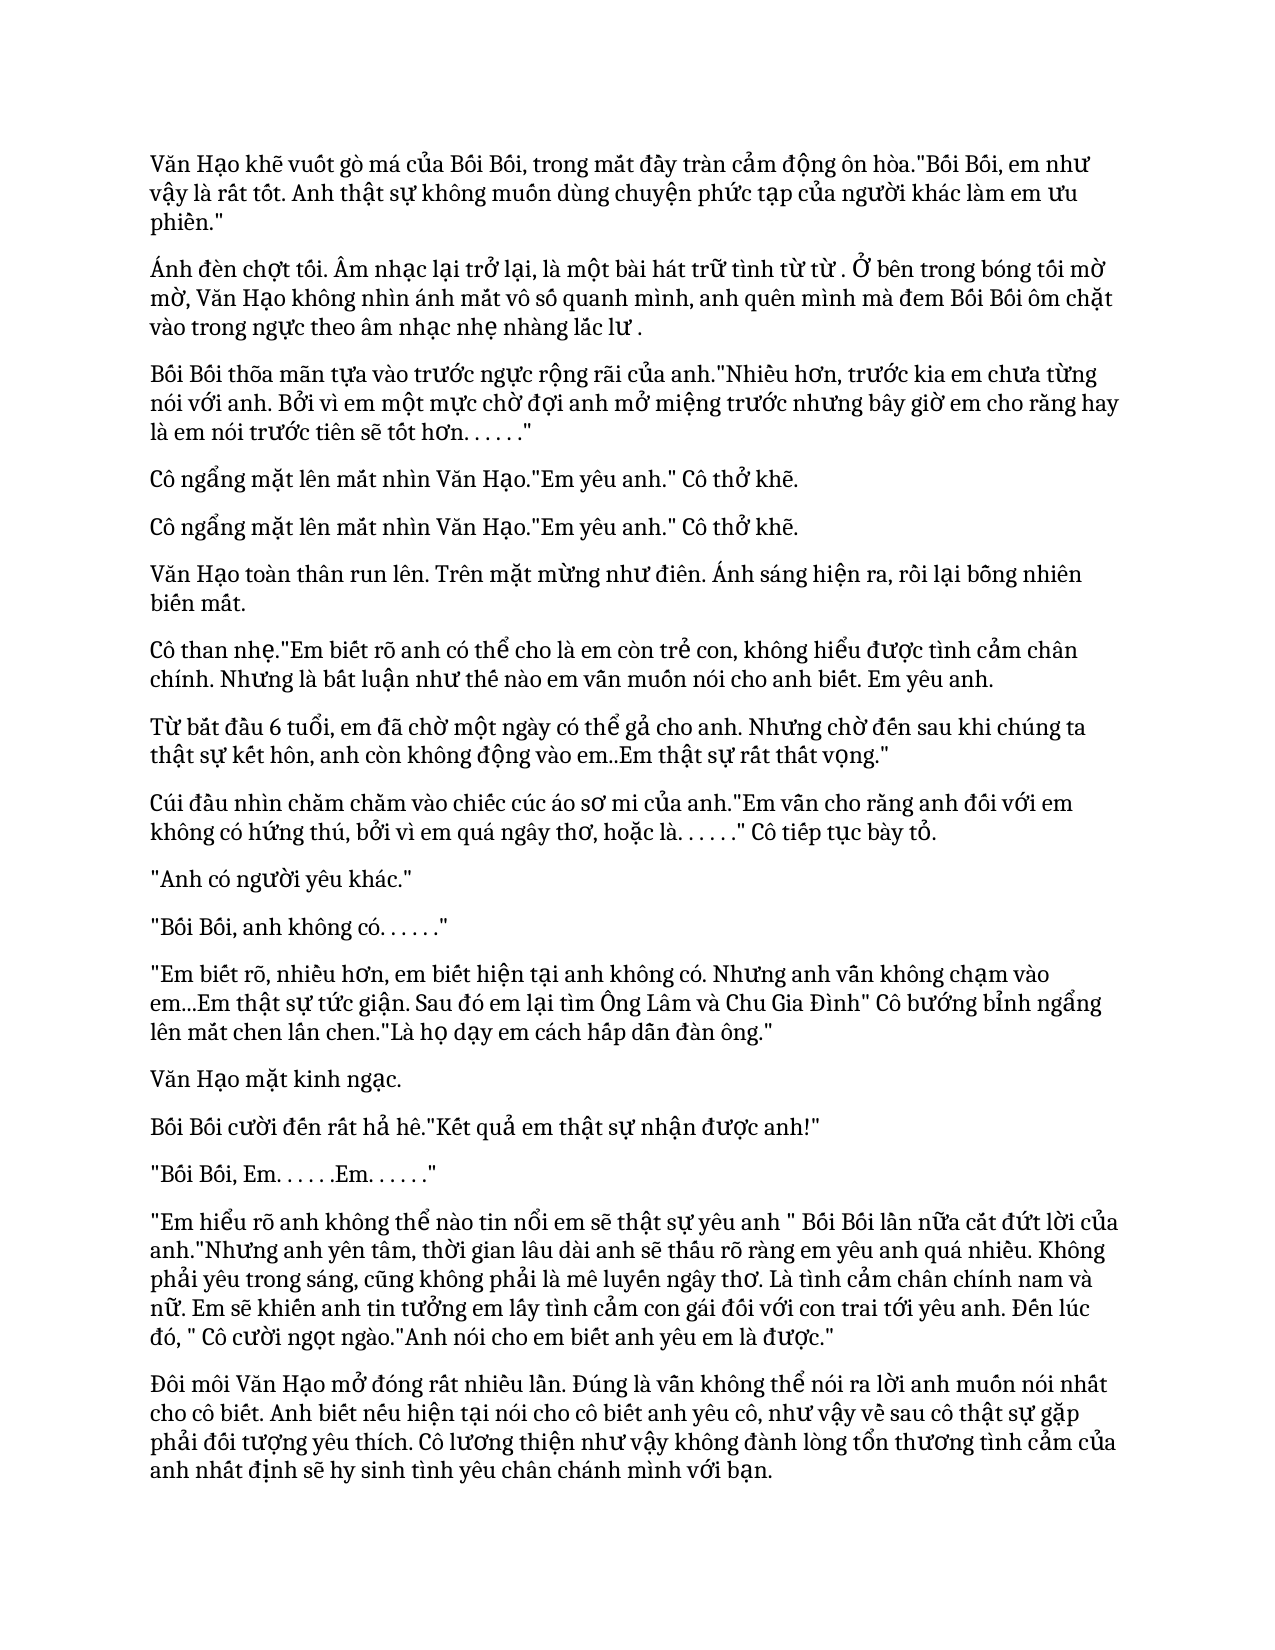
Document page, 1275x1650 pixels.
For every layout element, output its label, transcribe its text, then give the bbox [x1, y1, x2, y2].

text Cúi đầu nhìn chằm chằm vào chiếc cúc áo sơ mi của anh."Em vẫn cho rằng anh đối với em không có hứng thú, bởi vì em quá ngây thơ, hoặc là. . . . . ." Cô tiếp tục bày tỏ. [150, 789, 1125, 846]
text Từ bắt đầu 6 tuổi, em đã chờ một ngày có thể gả cho anh. Nhưng chờ đến sau khi chúng ta thật sự kết hôn, anh còn không động vào em..Em thật sự rất thất vọng." [150, 712, 1125, 770]
text "Em hiểu rõ anh không thể nào tin nổi em sẽ thật sự yêu anh " Bối Bối lần nữa cắt đứt lời của anh."Nhưng anh yên tâm, thời gian lâu dài anh sẽ thấu rõ ràng em yêu anh quá nhiều. Không phải yêu trong sáng, cũng không phải là mê luyến ngây thơ. Là tình cảm chân chính nam và nữ. Em sẽ khiến anh tin tưởng em lấy tình cảm con gái đối với con trai tới yêu anh. Đến lúc đó, " Cô cười ngọt ngào."Anh nói cho em biết anh yêu em là được." [150, 1207, 1125, 1351]
text Bối Bối cười đến rất hả hê."Kết quả em thật sự nhận được anh!" [150, 1112, 1125, 1141]
text "Anh có người yêu khác." [150, 865, 1125, 894]
text "Bối Bối, anh không có. . . . . ." [150, 912, 1125, 941]
text Cô ngẩng mặt lên mắt nhìn Văn Hạo."Em yêu anh." Cô thở khẽ. [150, 465, 1125, 494]
text Cô ngẩng mặt lên mắt nhìn Văn Hạo."Em yêu anh." Cô thở khẽ. [150, 512, 1125, 541]
text Đôi môi Văn Hạo mở đóng rất nhiều lần. Đúng là vẫn không thể nói ra lời anh muốn nói nhất cho cô biết. Anh biết nếu hiện tại nói cho cô biết anh yêu cô, như vậy về sau cô thật sự gặp phải đối tượng yêu thích. Cô lương thiện như vậy không đành lòng tổn thương tình cảm của anh nhất định sẽ hy sinh tình yêu chân chánh mình với bạn. [150, 1370, 1125, 1485]
text Văn Hạo mặt kinh ngạc. [150, 1065, 1125, 1094]
text "Em biết rõ, nhiều hơn, em biết hiện tại anh không có. Nhưng anh vẫn không chạm vào em...Em thật sự tức giận. Sau đó em lại tìm Ông Lâm và Chu Gia Đình" Cô bướng bỉnh ngẩng lên mắt chen lấn chen."Là họ dạy em cách hấp dẫn đàn ông." [150, 960, 1125, 1046]
text Bối Bối thõa mãn tựa vào trước ngực rộng rãi của anh."Nhiều hơn, trước kia em chưa từng nói với anh. Bởi vì em một mực chờ đợi anh mở miệng trước nhưng bây giờ em cho rằng hay là em nói trước tiên sẽ tốt hơn. . . . . ." [150, 360, 1125, 446]
text Văn Hạo toàn thân run lên. Trên mặt mừng như điên. Ánh sáng hiện ra, rồi lại bỗng nhiên biến mất. [150, 560, 1125, 617]
text Văn Hạo khẽ vuốt gò má của Bối Bối, trong mắt đầy tràn cảm động ôn hòa."Bối Bối, em như vậy là rất tốt. Anh thật sự không muốn dùng chuyện phức tạp của người khác làm em ưu phiền." [150, 150, 1125, 236]
text "Bối Bối, Em. . . . . .Em. . . . . ." [150, 1160, 1125, 1189]
text Cô than nhẹ."Em biết rõ anh có thể cho là em còn trẻ con, không hiểu được tình cảm chân chính. Nhưng là bất luận như thế nào em vẫn muốn nói cho anh biết. Em yêu anh. [150, 636, 1125, 694]
text Ánh đèn chợt tối. Âm nhạc lại trở lại, là một bài hát trữ tình từ từ . Ở bên trong bóng tối mờ mờ, Văn Hạo không nhìn ánh mắt vô số quanh mình, anh quên mình mà đem Bối Bối ôm chặt vào trong ngực theo âm nhạc nhẹ nhàng lắc lư . [150, 255, 1125, 341]
